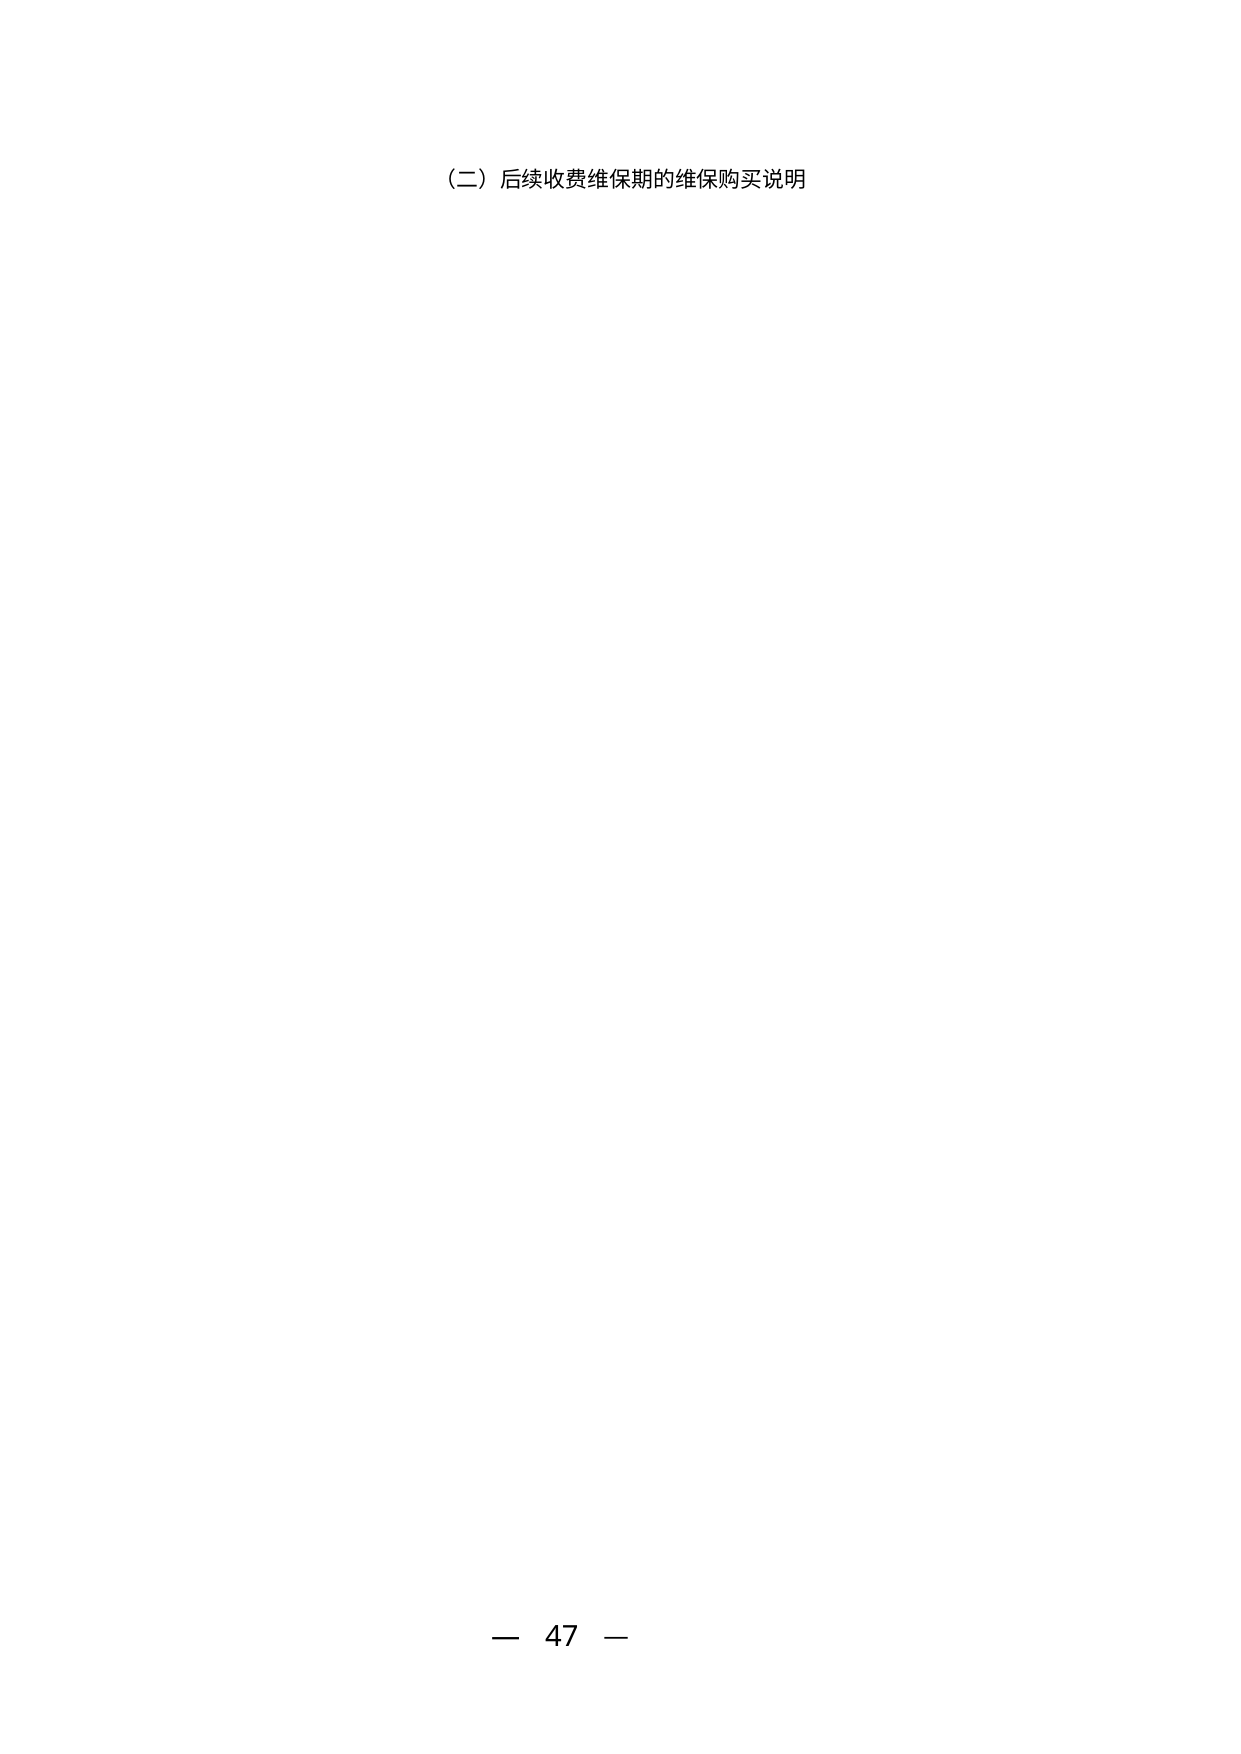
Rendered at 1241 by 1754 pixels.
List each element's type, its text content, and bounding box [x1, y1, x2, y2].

text （二）后续收费维保期的维保购买说明 [187, 162, 1053, 194]
